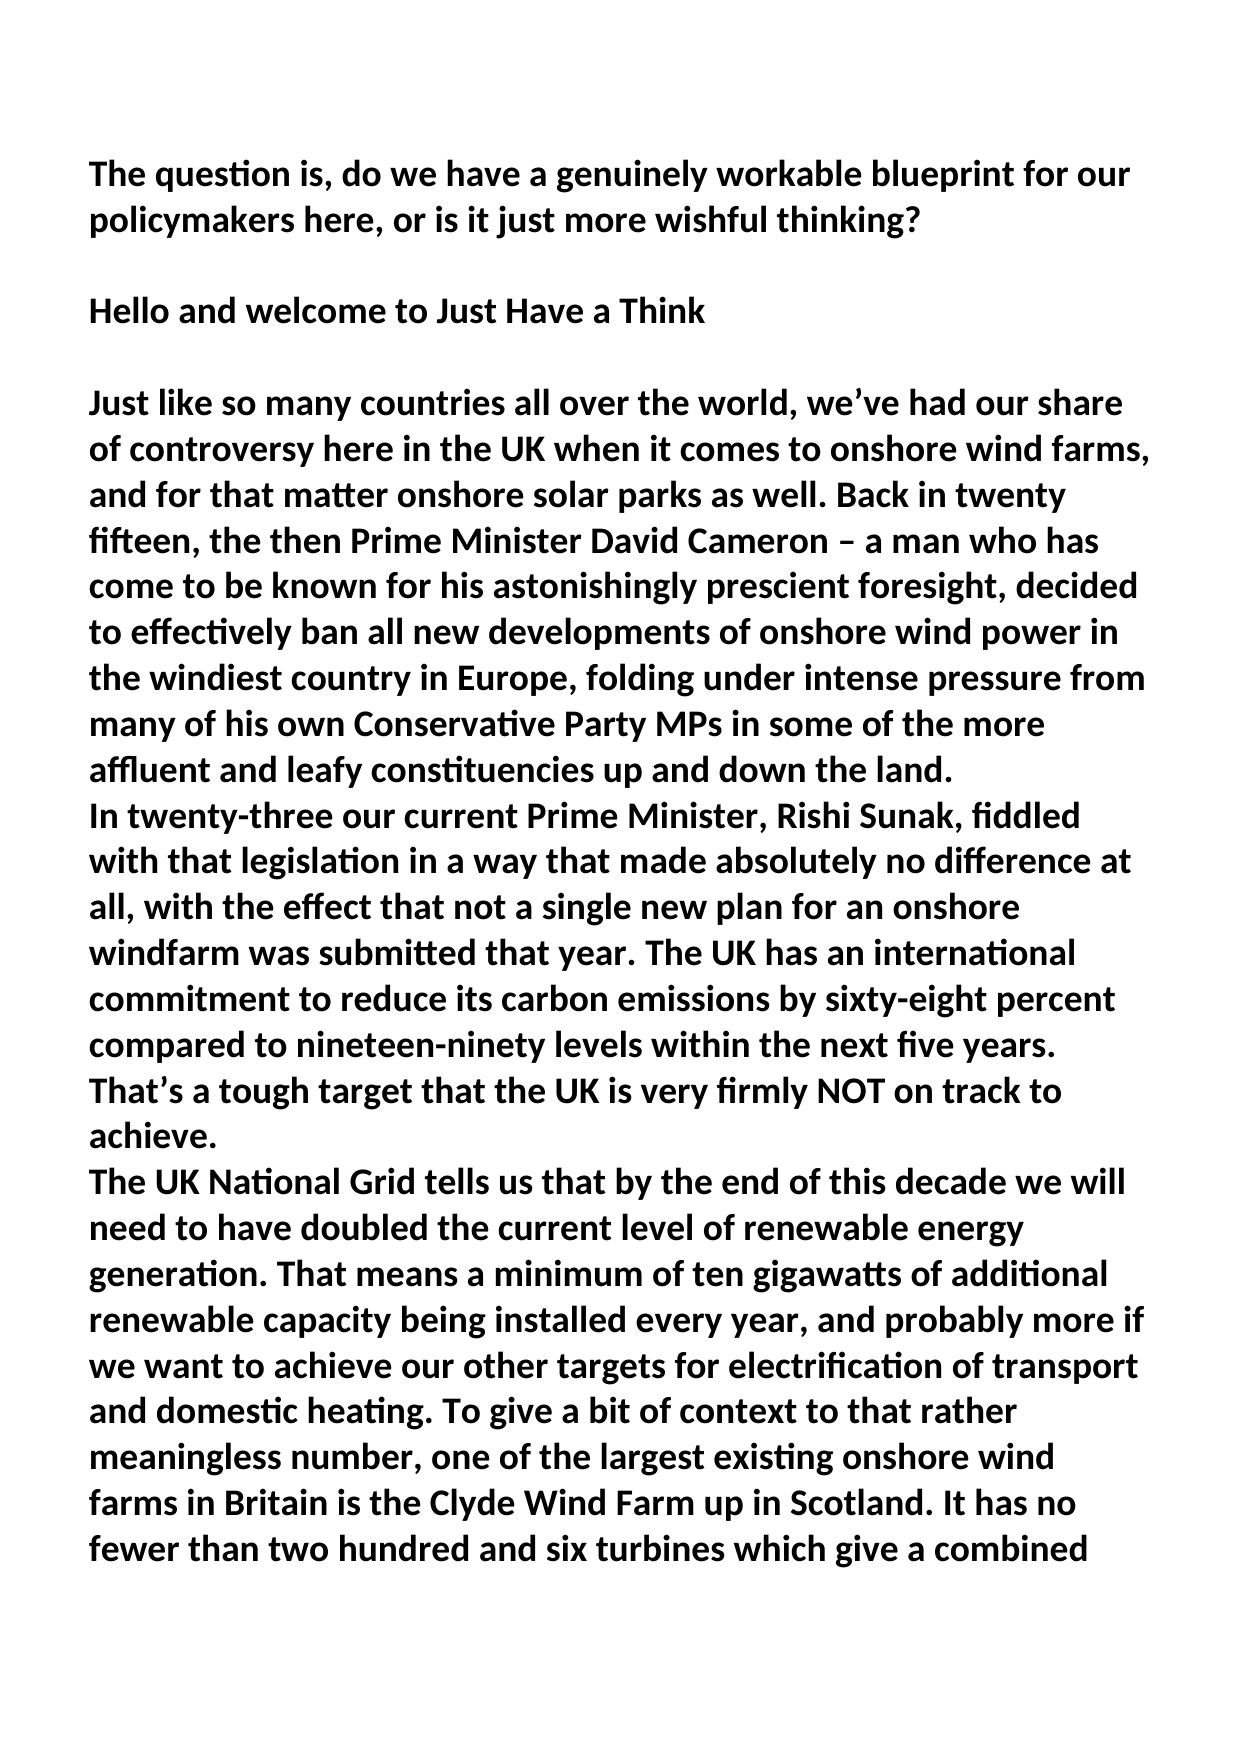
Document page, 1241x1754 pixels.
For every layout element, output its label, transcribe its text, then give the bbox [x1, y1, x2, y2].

text Just like so many countries all over the world, we’ve had our share of controversy here in the UK when it comes to onshore wind farms, and for that matter onshore solar parks as well. Back in twenty fifteen, the then Prime Minister David Cameron – a man who has come to be known for his astonishingly prescient foresight, decided to effectively ban all new developments of onshore wind power in the windiest country in Europe, folding under intense pressure from many of his own Conservative Party MPs in some of the more affluent and leafy constituencies up and down the land. [89, 379, 1152, 792]
text Hello and welcome to Just Have a Think [89, 287, 1152, 333]
text The question is, do we have a genuinely workable blueprint for our policymakers here, or is it just more wishful thinking? [89, 150, 1152, 242]
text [89, 1158, 1152, 1571]
text In twenty-three our current Prime Minister, Rishi Sunak, fiddled with that legislation in a way that made absolutely no difference at all, with the effect that not a single new plan for an onshore windfarm was submitted that year. The UK has an international commitment to reduce its carbon emissions by sixty-eight percent compared to nineteen-ninety levels within the next five years. That’s a tough target that the UK is very firmly NOT on track to achieve. [89, 792, 1152, 1158]
